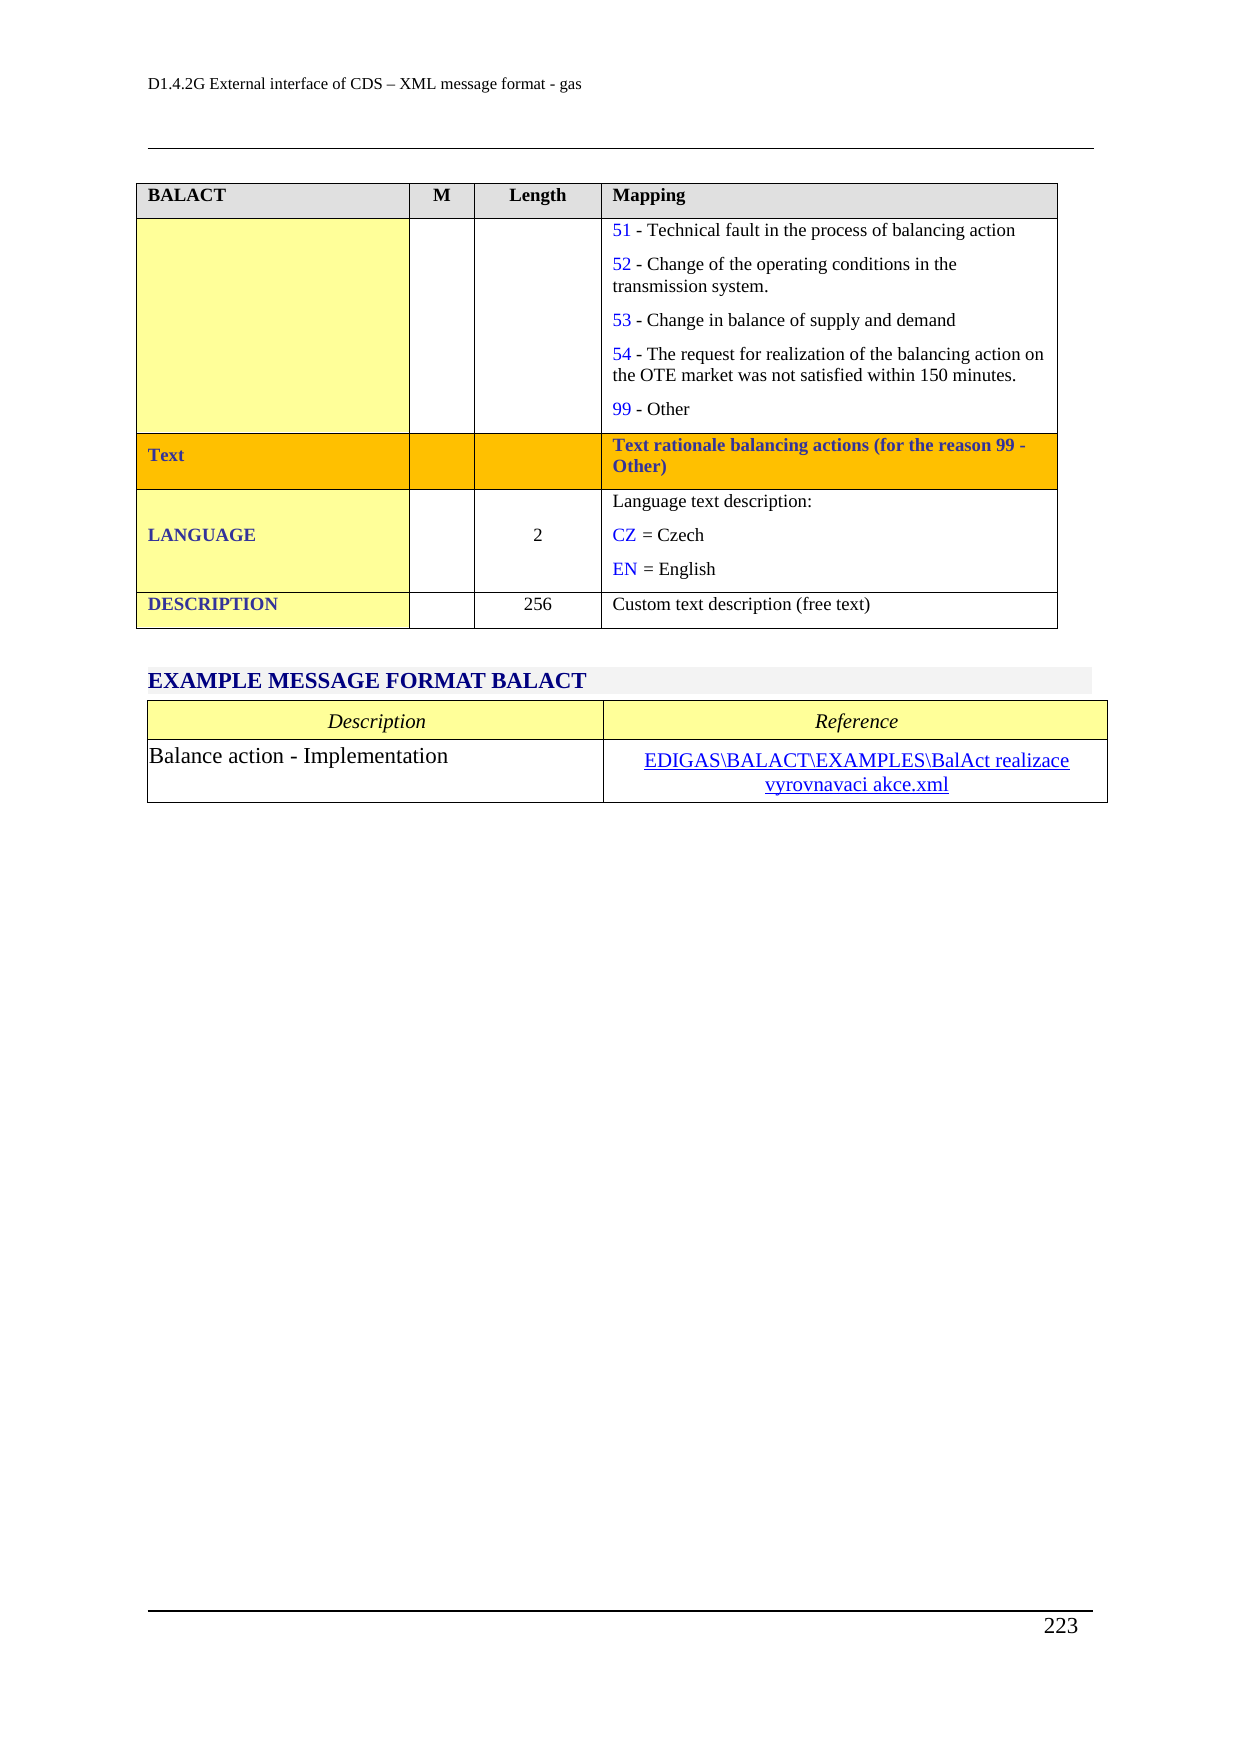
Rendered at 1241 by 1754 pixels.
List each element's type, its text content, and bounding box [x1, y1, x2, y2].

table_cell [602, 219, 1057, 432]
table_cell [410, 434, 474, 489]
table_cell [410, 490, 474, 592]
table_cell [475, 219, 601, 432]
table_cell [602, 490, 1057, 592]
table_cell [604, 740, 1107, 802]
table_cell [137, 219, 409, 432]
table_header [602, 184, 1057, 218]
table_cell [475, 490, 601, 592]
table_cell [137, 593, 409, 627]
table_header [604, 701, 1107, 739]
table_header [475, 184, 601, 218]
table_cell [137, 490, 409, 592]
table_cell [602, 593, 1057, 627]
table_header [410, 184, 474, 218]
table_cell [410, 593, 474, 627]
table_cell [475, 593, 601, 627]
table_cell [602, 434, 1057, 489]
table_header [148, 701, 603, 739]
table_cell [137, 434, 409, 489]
subtitle EXAMPLE MESSAGE FORMAT BALACT [148, 667, 1092, 694]
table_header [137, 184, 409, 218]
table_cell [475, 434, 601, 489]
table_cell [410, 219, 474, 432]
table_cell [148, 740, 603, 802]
